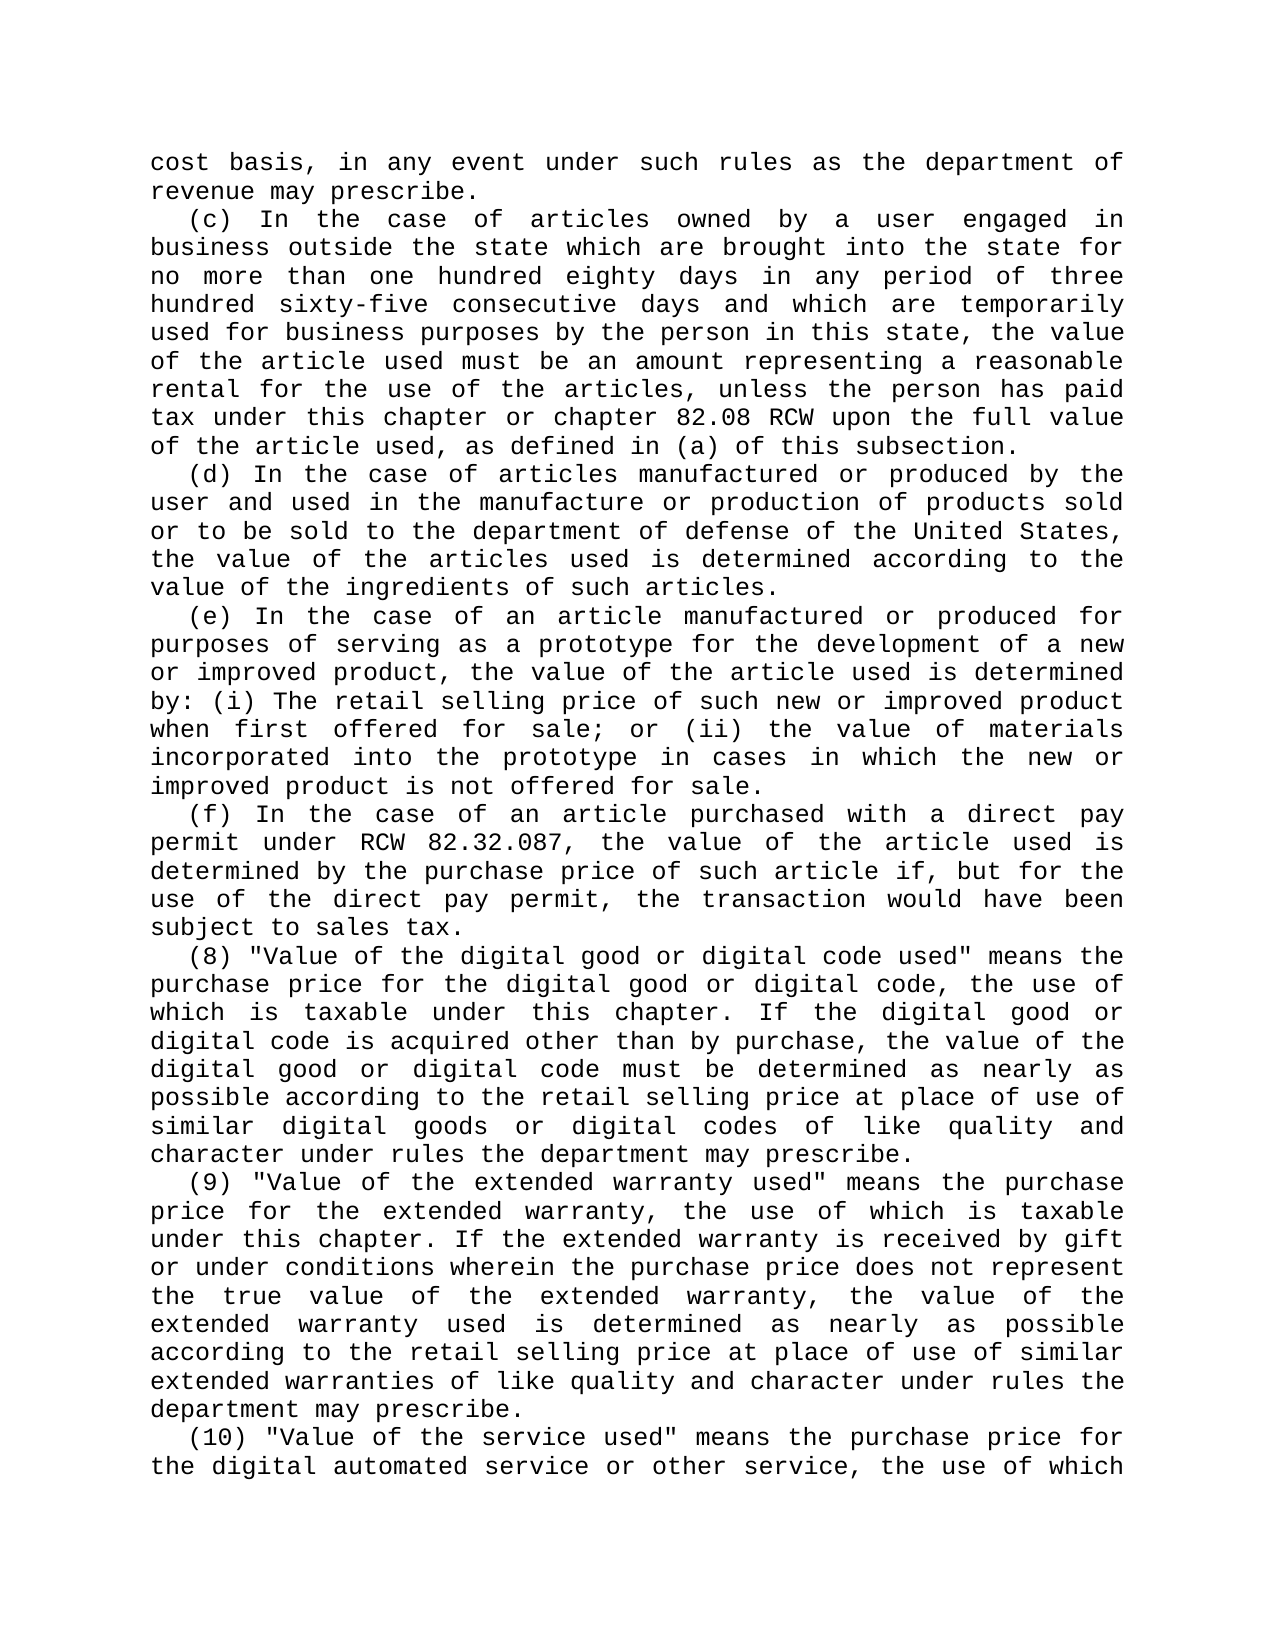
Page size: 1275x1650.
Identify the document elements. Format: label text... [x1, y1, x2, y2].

text (d) In the case of articles manufactured or produced by the user and used in the manufacture or production of products sold or to be sold to the department of defense of the United States, the value of the articles used is determined according to the value of the ingredients of such articles. [150, 462, 1125, 603]
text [150, 150, 1125, 207]
text (8) "Value of the digital good or digital code used" means the purchase price for the digital good or digital code, the use of which is taxable under this chapter. If the digital good or digital code is acquired other than by purchase, the value of the digital good or digital code must be determined as nearly as possible according to the retail selling price at place of use of similar digital goods or digital codes of like quality and character under rules the department may prescribe. [150, 943, 1125, 1170]
text (e) In the case of an article manufactured or produced for purposes of serving as a prototype for the development of a new or improved product, the value of the article used is determined by: (i) The retail selling price of such new or improved product when first offered for sale; or (ii) the value of materials incorporated into the prototype in cases in which the new or improved product is not offered for sale. [150, 603, 1125, 802]
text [150, 1425, 1125, 1482]
text (c) In the case of articles owned by a user engaged in business outside the state which are brought into the state for no more than one hundred eighty days in any period of three hundred sixty-five consecutive days and which are temporarily used for business purposes by the person in this state, the value of the article used must be an amount representing a reasonable rental for the use of the articles, unless the person has paid tax under this chapter or chapter 82.08 RCW upon the full value of the article used, as defined in (a) of this subsection. [150, 207, 1125, 462]
text (9) "Value of the extended warranty used" means the purchase price for the extended warranty, the use of which is taxable under this chapter. If the extended warranty is received by gift or under conditions wherein the purchase price does not represent the true value of the extended warranty, the value of the extended warranty used is determined as nearly as possible according to the retail selling price at place of use of similar extended warranties of like quality and character under rules the department may prescribe. [150, 1170, 1125, 1425]
text (f) In the case of an article purchased with a direct pay permit under RCW 82.32.087, the value of the article used is determined by the purchase price of such article if, but for the use of the direct pay permit, the transaction would have been subject to sales tax. [150, 802, 1125, 943]
